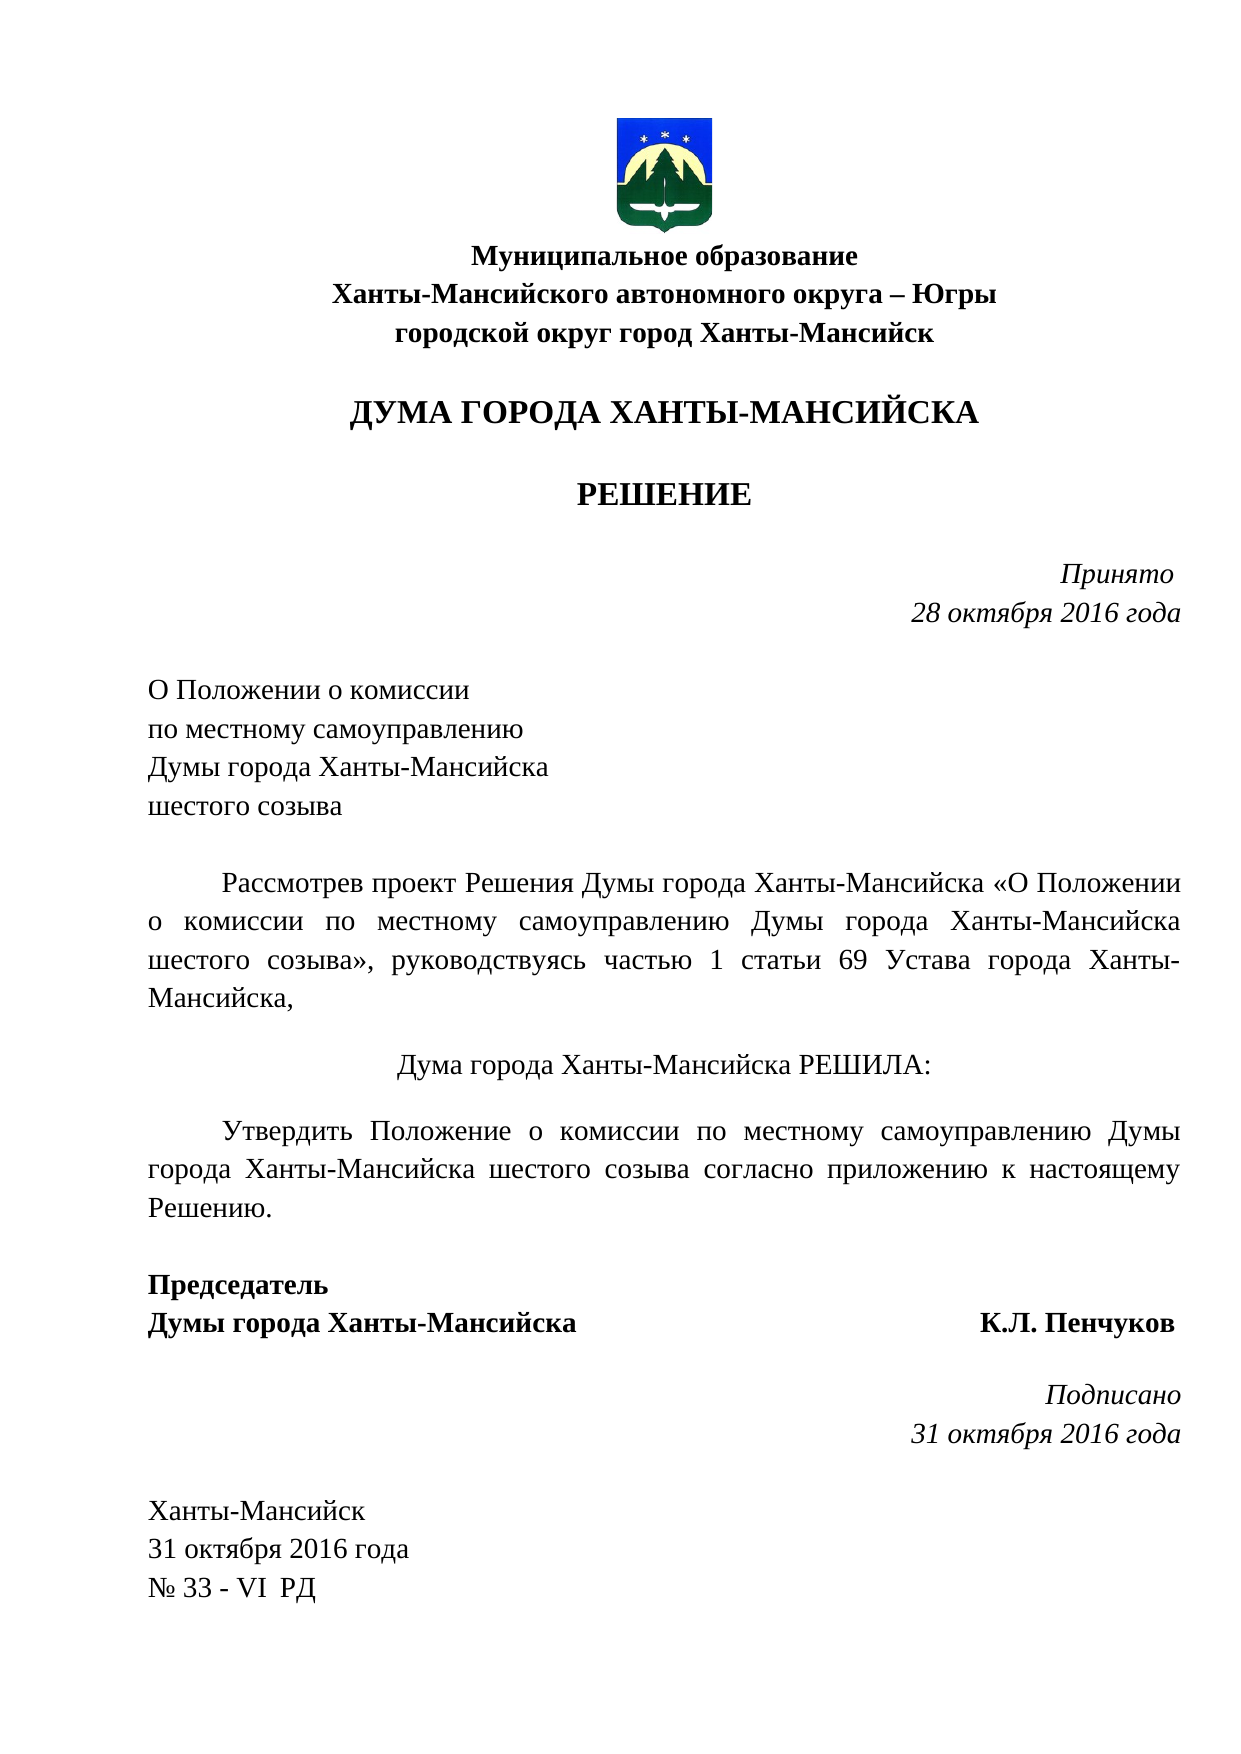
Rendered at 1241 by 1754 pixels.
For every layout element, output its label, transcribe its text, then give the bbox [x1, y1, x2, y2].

text Ханты-Мансийск [148, 1493, 1181, 1526]
text Рассмотрев проект Решения Думы города Ханты-Мансийска «О Положении о комиссии по местному самоуправлению Думы города Ханты-Мансийска шестого созыва», руководствуясь частью 1 статьи 69 Устава города Ханты-Мансийска, [148, 865, 1181, 1014]
text 28 октября 2016 года [148, 595, 1181, 629]
text № 33 - VI РД [148, 1570, 1181, 1603]
text О Положении о комиссии [148, 672, 1181, 706]
text Муниципальное образование [148, 238, 1181, 271]
text Председатель [148, 1267, 1181, 1301]
text по местному самоуправлению [148, 711, 1181, 744]
text Ханты-Мансийского автономного округа – Югры [148, 276, 1181, 310]
text ДУМА ГОРОДА ХАНТЫ-МАНСИЙСКА [148, 392, 1181, 430]
text шестого созыва [148, 788, 1181, 821]
text Дума города Ханты-Мансийска РЕШИЛА: [148, 1047, 1181, 1080]
text Утвердить Положение о комиссии по местному самоуправлению Думы города Ханты-Мансийска шестого созыва согласно приложению к настоящему Решению. [148, 1113, 1181, 1223]
text Думы города Ханты-Мансийска К.Л. Пенчуков [148, 1306, 1181, 1339]
picture [616, 118, 713, 234]
text Думы города Ханты-Мансийска [148, 749, 1181, 783]
text городской округ город Ханты-Мансийск [148, 315, 1181, 348]
text Подписано [148, 1377, 1181, 1411]
text 31 октября 2016 года [148, 1531, 1181, 1565]
text Принято [148, 557, 1181, 590]
text 31 октября 2016 года [148, 1416, 1181, 1449]
text РЕШЕНИЕ [148, 474, 1181, 513]
